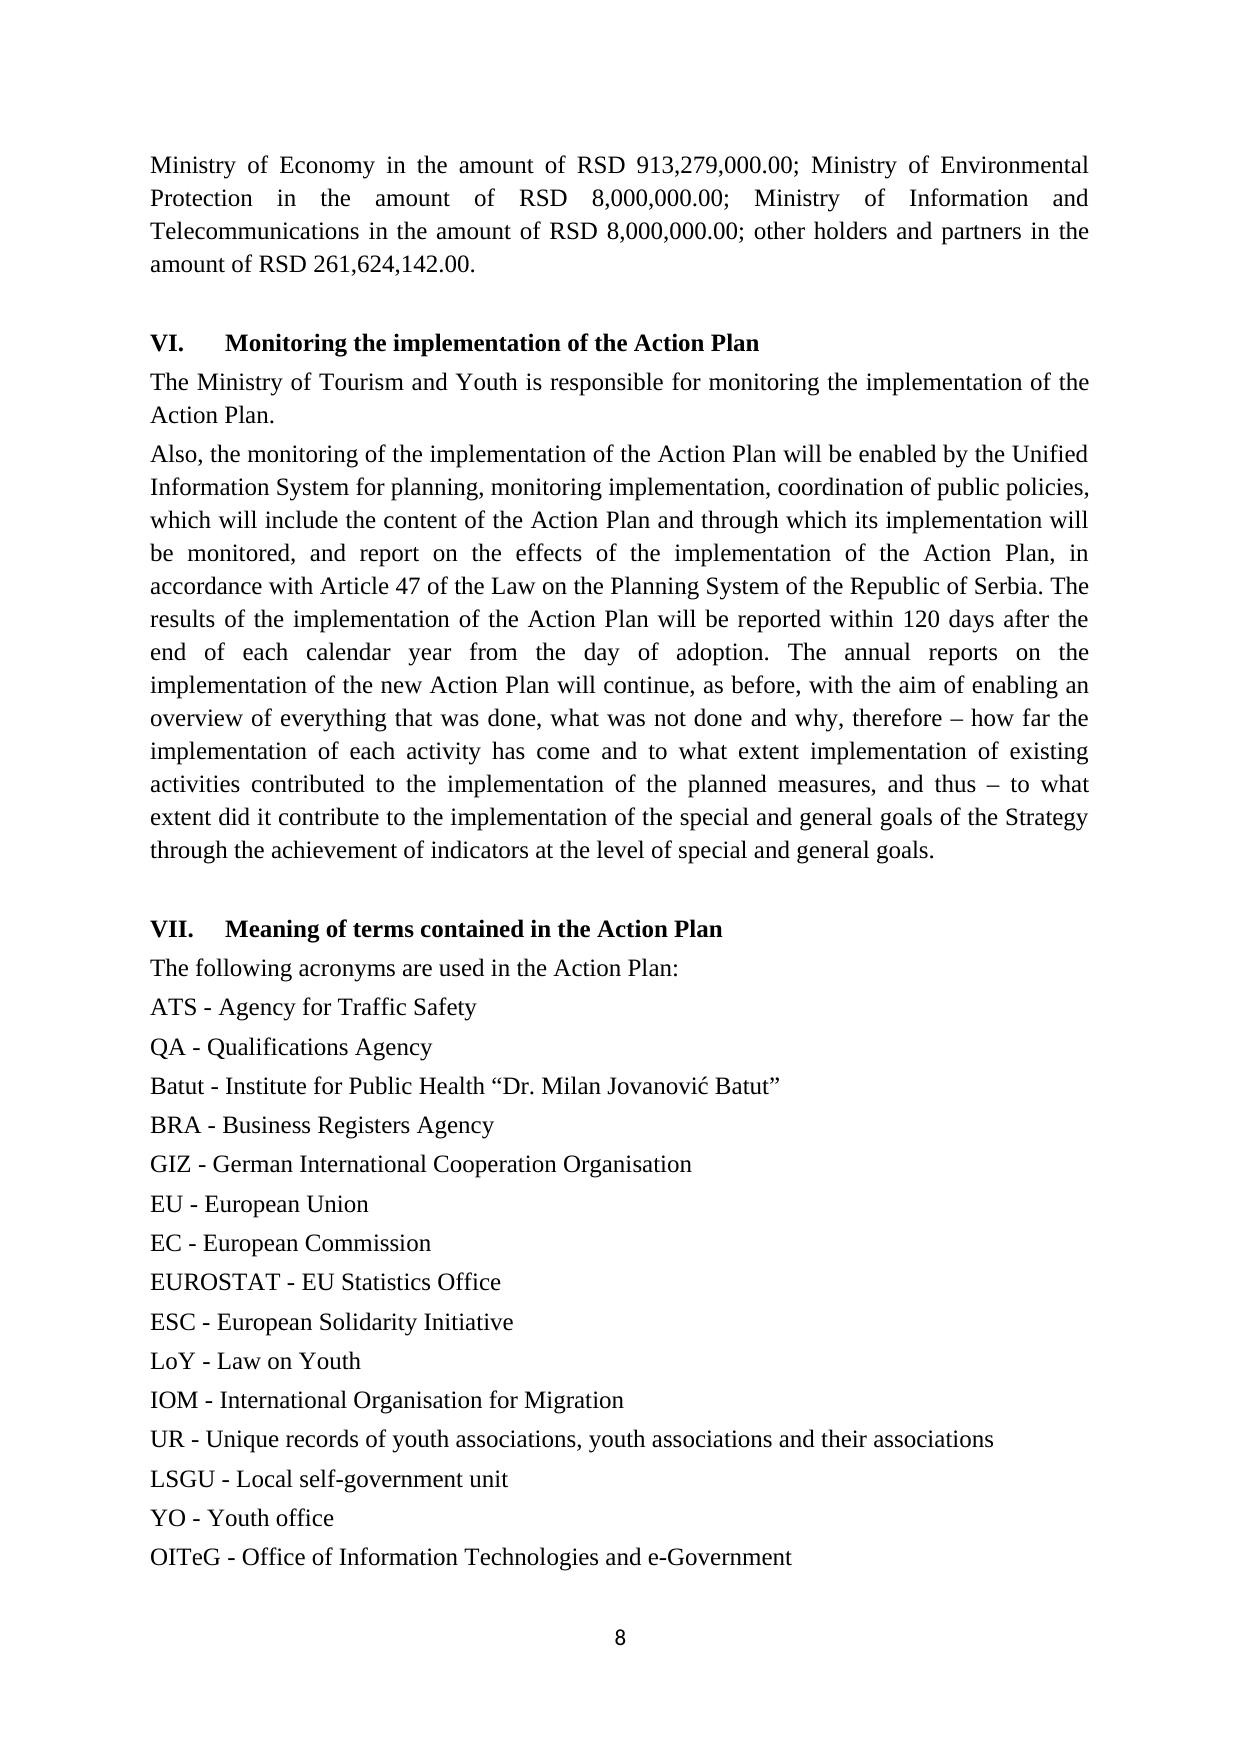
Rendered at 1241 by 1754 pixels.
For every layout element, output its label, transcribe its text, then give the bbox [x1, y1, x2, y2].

text QA - Qualifications Agency [150, 1032, 1090, 1061]
text YO - Youth office [150, 1503, 1090, 1532]
text Also, the monitoring of the implementation of the Action Plan will be enabled by the Unified Information System for planning, monitoring implementation, coordination of public policies, which will include the content of the Action Plan and through which its implementation will be monitored, and report on the effects of the implementation of the Action Plan, in accordance with Article 47 of the Law on the Planning System of the Republic of Serbia. The results of the implementation of the Action Plan will be reported within 120 days after the end of each calendar year from the day of adoption. The annual reports on the implementation of the new Action Plan will continue, as before, with the aim of enabling an overview of everything that was done, what was not done and why, therefore – how far the implementation of each activity has come and to what extent implementation of existing activities contributed to the implementation of the planned measures, and thus – to what extent did it contribute to the implementation of the special and general goals of the Strategy through the achievement of indicators at the level of special and general goals. [150, 439, 1090, 864]
text ESC - European Solidarity Initiative [150, 1307, 1090, 1335]
text ATS - Agency for Traffic Safety [150, 992, 1090, 1021]
text BRA - Business Registers Agency [150, 1110, 1090, 1139]
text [150, 150, 1090, 278]
text GIZ - German International Cooperation Organisation [150, 1149, 1090, 1178]
text EUROSTAT - EU Statistics Office [150, 1267, 1090, 1296]
text LSGU - Local self-government unit [150, 1464, 1090, 1492]
text The following acronyms are used in the Action Plan: [150, 953, 1090, 982]
text LoY - Law on Youth [150, 1346, 1090, 1375]
text Batut - Institute for Public Health “Dr. Milan Jovanović Batut” [150, 1071, 1090, 1100]
text EU - European Union [150, 1189, 1090, 1218]
text UR - Unique records of youth associations, youth associations and their associations [150, 1424, 1090, 1453]
text OITeG - Office of Information Technologies and e-Government [150, 1542, 1090, 1571]
text VI. Monitoring the implementation of the Action Plan [150, 328, 1090, 356]
text VII. Meaning of terms contained in the Action Plan [150, 914, 1090, 943]
text IOM - International Organisation for Migration [150, 1385, 1090, 1414]
text EC - European Commission [150, 1228, 1090, 1257]
text The Ministry of Tourism and Youth is responsible for monitoring the implementation of the Action Plan. [150, 367, 1090, 429]
